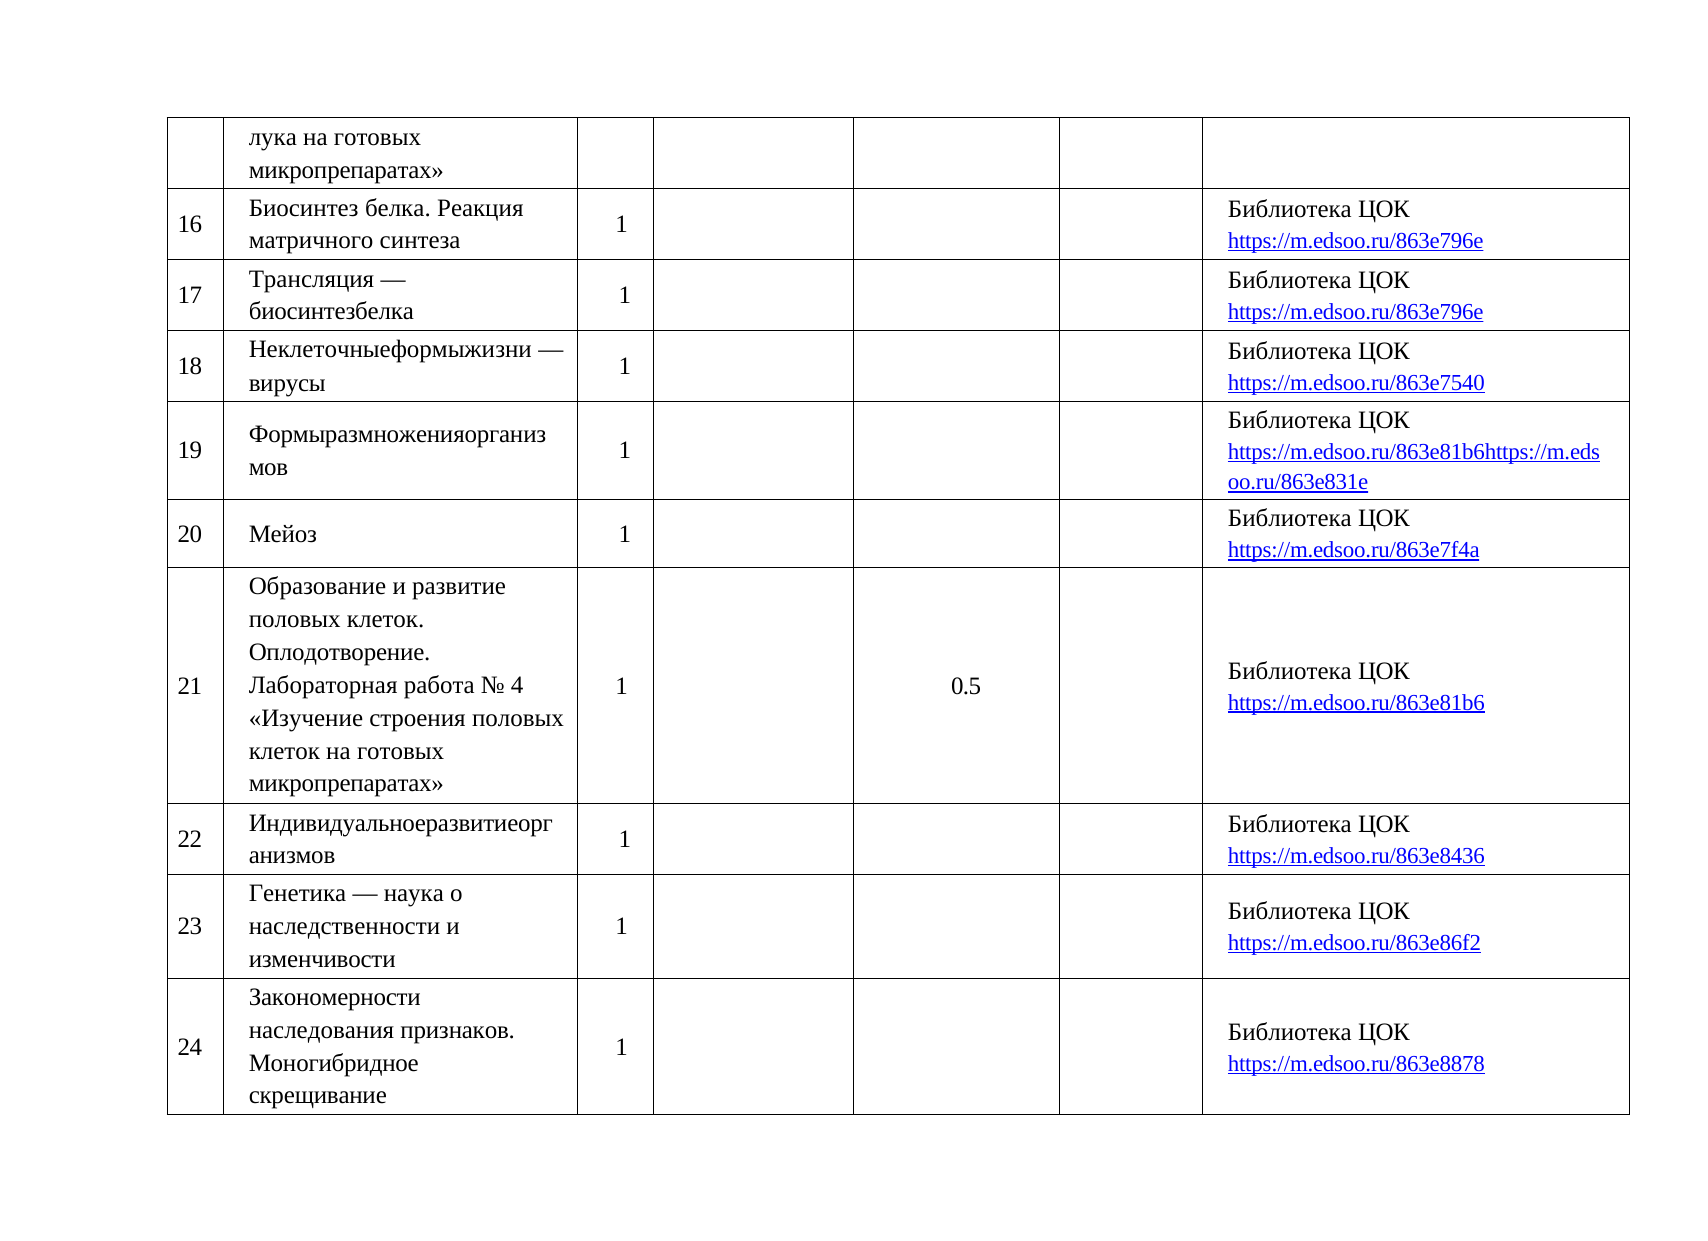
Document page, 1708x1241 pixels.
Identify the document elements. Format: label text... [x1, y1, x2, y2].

table_cell 1 [578, 979, 653, 1114]
table_header [578, 118, 653, 188]
table_cell 1 [578, 189, 653, 259]
table_cell [654, 568, 853, 803]
table_cell 23 [168, 875, 223, 977]
table_cell [854, 500, 1059, 567]
table_cell Закономерности наследования признаков. Моногибридное скрещивание [224, 979, 577, 1114]
table_cell [654, 260, 853, 329]
table_cell [1060, 875, 1202, 977]
table_cell [1060, 189, 1202, 259]
table_cell Индивидуальноеразвитиеорг анизмов [224, 804, 577, 873]
table_header [654, 118, 853, 188]
table_cell [854, 402, 1059, 499]
table_cell [854, 189, 1059, 259]
table_cell Образование и развитие половых клеток. Оплодотворение. Лабораторная работа № 4 «Изучение строения половых клеток на готовых микропрепаратах» [224, 568, 577, 803]
table_cell [1060, 804, 1202, 873]
table_cell Библиотека ЦОК https://m.edsoo.ru/863e8436 [1203, 804, 1629, 873]
table_cell 18 [168, 331, 223, 401]
table_cell 17 [168, 260, 223, 329]
table_cell [654, 875, 853, 977]
table_cell [854, 979, 1059, 1114]
table_cell [654, 804, 853, 873]
table_cell Формыразмноженияорганиз мов [224, 402, 577, 499]
table_cell Библиотека ЦОК https://m.edsoo.ru/863e86f2 [1203, 875, 1629, 977]
table_cell [1060, 402, 1202, 499]
table_cell [654, 189, 853, 259]
table_cell 20 [168, 500, 223, 567]
table_cell 1 [578, 568, 653, 803]
table_cell Библиотека ЦОК https://m.edsoo.ru/863e7540 [1203, 331, 1629, 401]
table_cell [654, 500, 853, 567]
table_cell Биосинтез белка. Реакция матричного синтеза [224, 189, 577, 259]
table_cell Мейоз [224, 500, 577, 567]
table_cell 1 [578, 875, 653, 977]
table_header [168, 118, 223, 188]
table_header [1060, 118, 1202, 188]
table_header лука на готовых микропрепаратах» [224, 118, 577, 188]
table_cell [1060, 568, 1202, 803]
table_cell [654, 402, 853, 499]
table_cell [854, 804, 1059, 873]
table_cell [1060, 331, 1202, 401]
table_cell 1 [578, 331, 653, 401]
table_cell Библиотека ЦОК https://m.edsoo.ru/863e81b6 [1203, 568, 1629, 803]
table_cell Библиотека ЦОК https://m.edsoo.ru/863e8878 [1203, 979, 1629, 1114]
table_cell [1060, 260, 1202, 329]
table_cell Библиотека ЦОК https://m.edsoo.ru/863e81b6https://m.eds oo.ru/863e831e [1203, 402, 1629, 499]
table_cell [1060, 500, 1202, 567]
table_cell 1 [578, 804, 653, 873]
table_header [1203, 118, 1629, 188]
table_cell 19 [168, 402, 223, 499]
table_cell [654, 979, 853, 1114]
table_cell Библиотека ЦОК https://m.edsoo.ru/863e796e [1203, 189, 1629, 259]
table_cell Трансляция — биосинтезбелка [224, 260, 577, 329]
table_cell 22 [168, 804, 223, 873]
table_cell 16 [168, 189, 223, 259]
table_cell [1060, 979, 1202, 1114]
table_cell Библиотека ЦОК https://m.edsoo.ru/863e7f4a [1203, 500, 1629, 567]
table_header [854, 118, 1059, 188]
table_cell 0.5 [854, 568, 1059, 803]
table_cell 1 [578, 402, 653, 499]
table_cell 1 [578, 260, 653, 329]
table_cell 24 [168, 979, 223, 1114]
table_cell [854, 260, 1059, 329]
table_cell 21 [168, 568, 223, 803]
table_cell Генетика — наука о наследственности и изменчивости [224, 875, 577, 977]
table_cell [854, 331, 1059, 401]
table_cell [654, 331, 853, 401]
table_cell Неклеточныеформыжизни — вирусы [224, 331, 577, 401]
table_cell 1 [578, 500, 653, 567]
table_cell [854, 875, 1059, 977]
table_cell Библиотека ЦОК https://m.edsoo.ru/863e796e [1203, 260, 1629, 329]
